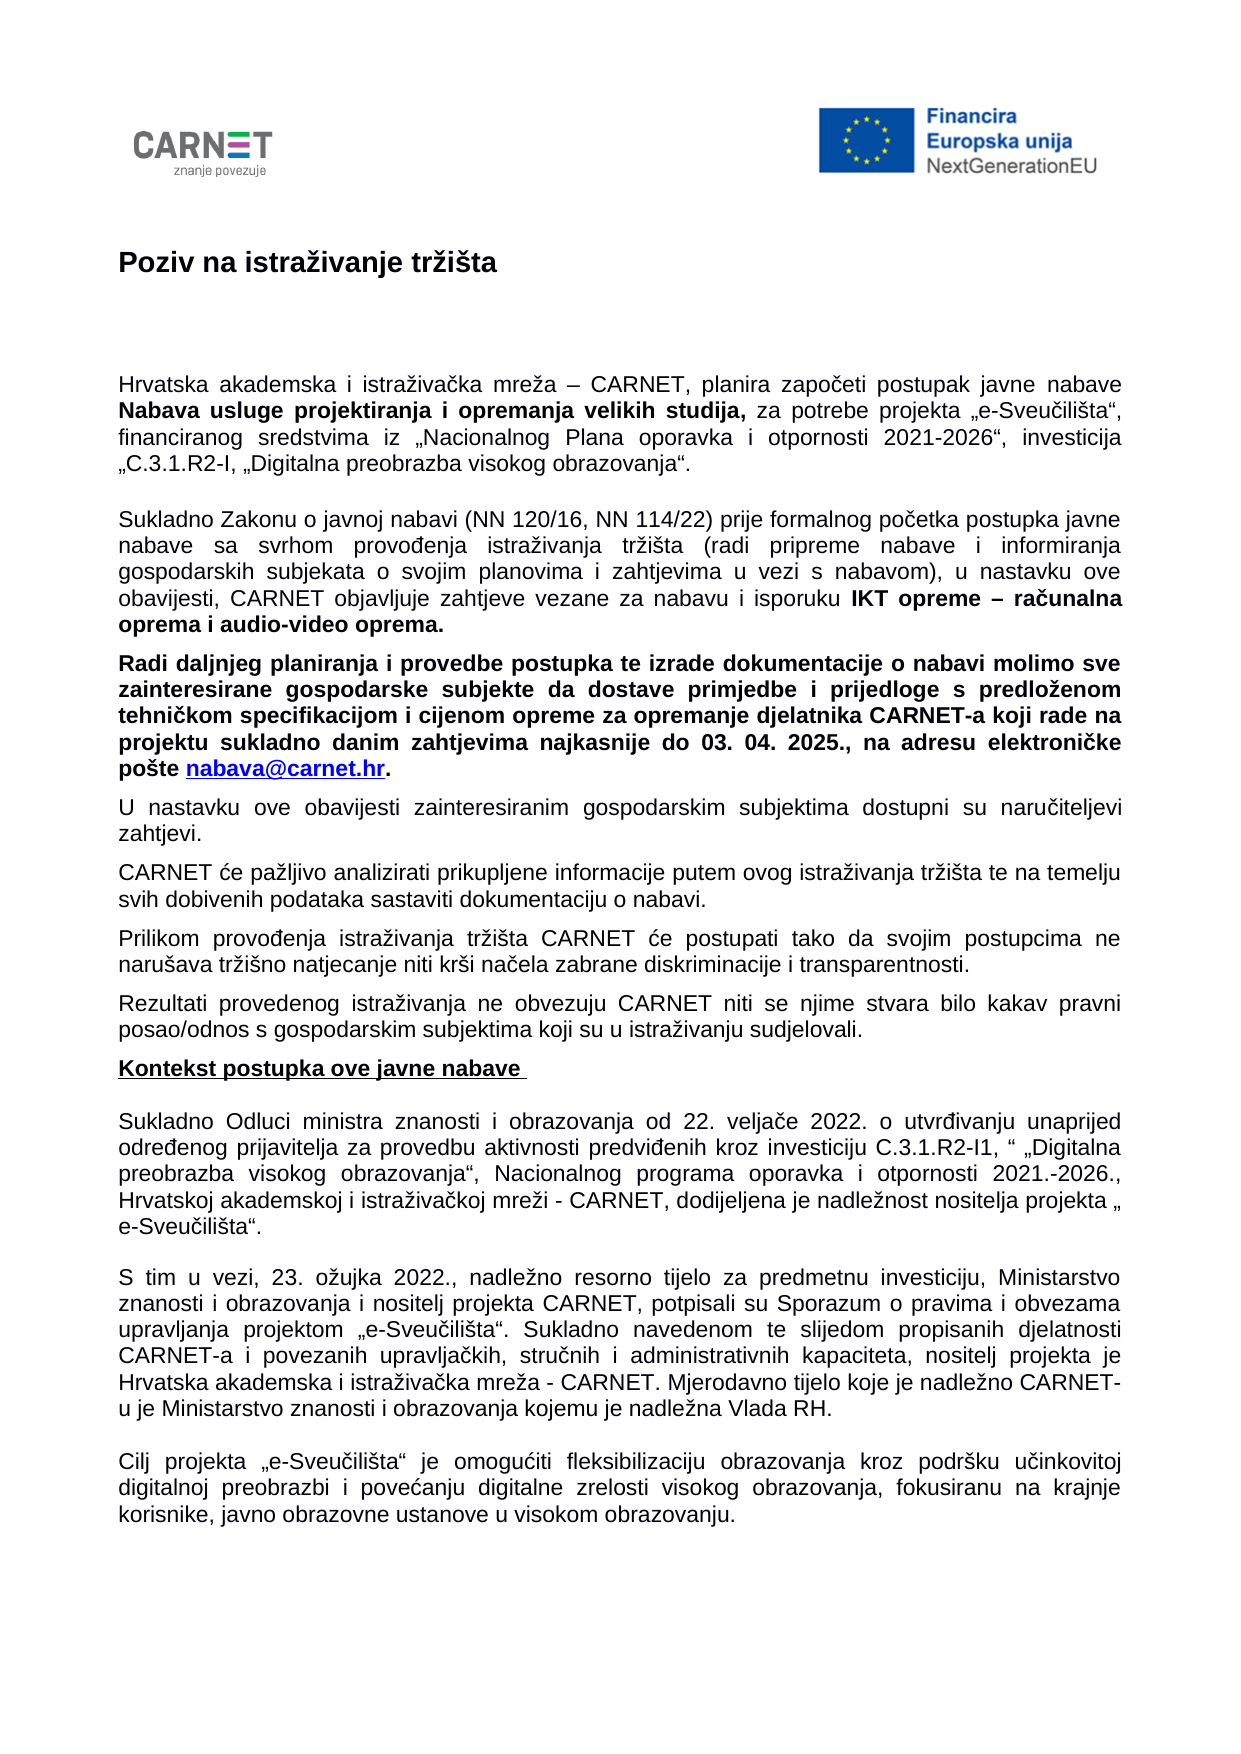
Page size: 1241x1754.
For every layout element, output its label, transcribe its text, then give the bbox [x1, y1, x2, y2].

picture [118, 131, 289, 177]
text Hrvatska akademska i istraživačka mreža – CARNET, planira započeti postupak javne nabave Nabava usluge projektiranja i opremanja velikih studija, za potrebe projekta „e-Sveučilišta“, financiranog sredstvima iz „Nacionalnog Plana oporavka i otpornosti 2021-2026“, investicija „C.3.1.R2-I, „Digitalna preobrazba visokog obrazovanja“. [118, 371, 1122, 476]
text Poziv na istraživanje tržišta [118, 246, 1122, 279]
text S tim u vezi, 23. ožujka 2022., nadležno resorno tijelo za predmetnu investiciju, Ministarstvo znanosti i obrazovanja i nositelj projekta CARNET, potpisali su Sporazum o pravima i obvezama upravljanja projektom „e-Sveučilišta“. Sukladno navedenom te slijedom propisanih djelatnosti CARNET-a i povezanih upravljačkih, stručnih i administrativnih kapaciteta, nositelj projekta je Hrvatska akademska i istraživačka mreža - CARNET. Mjerodavno tijelo koje je nadležno CARNET-u je Ministarstvo znanosti i obrazovanja kojemu je nadležna Vlada RH. [118, 1263, 1122, 1422]
picture [815, 104, 1114, 177]
text Prilikom provođenja istraživanja tržišta CARNET će postupati tako da svojim postupcima ne narušava tržišno natjecanje niti krši načela zabrane diskriminacije i transparentnosti. [118, 924, 1122, 977]
text Kontekst postupka ove javne nabave [118, 1055, 1122, 1081]
text Sukladno Odluci ministra znanosti i obrazovanja od 22. veljače 2022. o utvrđivanju unaprijed određenog prijavitelja za provedbu aktivnosti predviđenih kroz investiciju C.3.1.R2-I1, “ „Digitalna preobrazba visokog obrazovanja“, Nacionalnog programa oporavka i otpornosti 2021.-2026., Hrvatskoj akademskoj i istraživačkoj mreži - CARNET, dodijeljena je nadležnost nositelja projekta „ e-Sveučilišta“. [118, 1108, 1122, 1239]
text CARNET će pažljivo analizirati prikupljene informacije putem ovog istraživanja tržišta te na temelju svih dobivenih podataka sastaviti dokumentaciju o nabavi. [118, 859, 1122, 912]
text Rezultati provedenog istraživanja ne obvezuju CARNET niti se njime stvara bilo kakav pravni posao/odnos s gospodarskim subjektima koji su u istraživanju sudjelovali. [118, 990, 1122, 1042]
text Radi daljnjeg planiranja i provedbe postupka te izrade dokumentacije o nabavi molimo sve zainteresirane gospodarske subjekte da dostave primjedbe i prijedloge s predloženom tehničkom specifikacijom i cijenom opreme za opremanje djelatnika CARNET-a koji rade na projektu sukladno danim zahtjevima najkasnije do 03. 04. 2025., na adresu elektroničke pošte nabava@carnet.hr. [118, 650, 1122, 782]
text Cilj projekta „e-Sveučilišta“ je omogućiti fleksibilizaciju obrazovanja kroz podršku učinkovitoj digitalnoj preobrazbi i povećanju digitalne zrelosti visokog obrazovanja, fokusiranu na krajnje korisnike, javno obrazovne ustanove u visokom obrazovanju. [118, 1448, 1122, 1527]
text U nastavku ove obavijesti zainteresiranim gospodarskim subjektima dostupni su naručiteljevi zahtjevi. [118, 794, 1122, 847]
text Sukladno Zakonu o javnoj nabavi (NN 120/16, NN 114/22) prije formalnog početka postupka javne nabave sa svrhom provođenja istraživanja tržišta (radi pripreme nabave i informiranja gospodarskih subjekata o svojim planovima i zahtjevima u vezi s nabavom), u nastavku ove obavijesti, CARNET objavljuje zahtjeve vezane za nabavu i isporuku IKT opreme – računalna oprema i audio-video oprema. [118, 506, 1122, 637]
